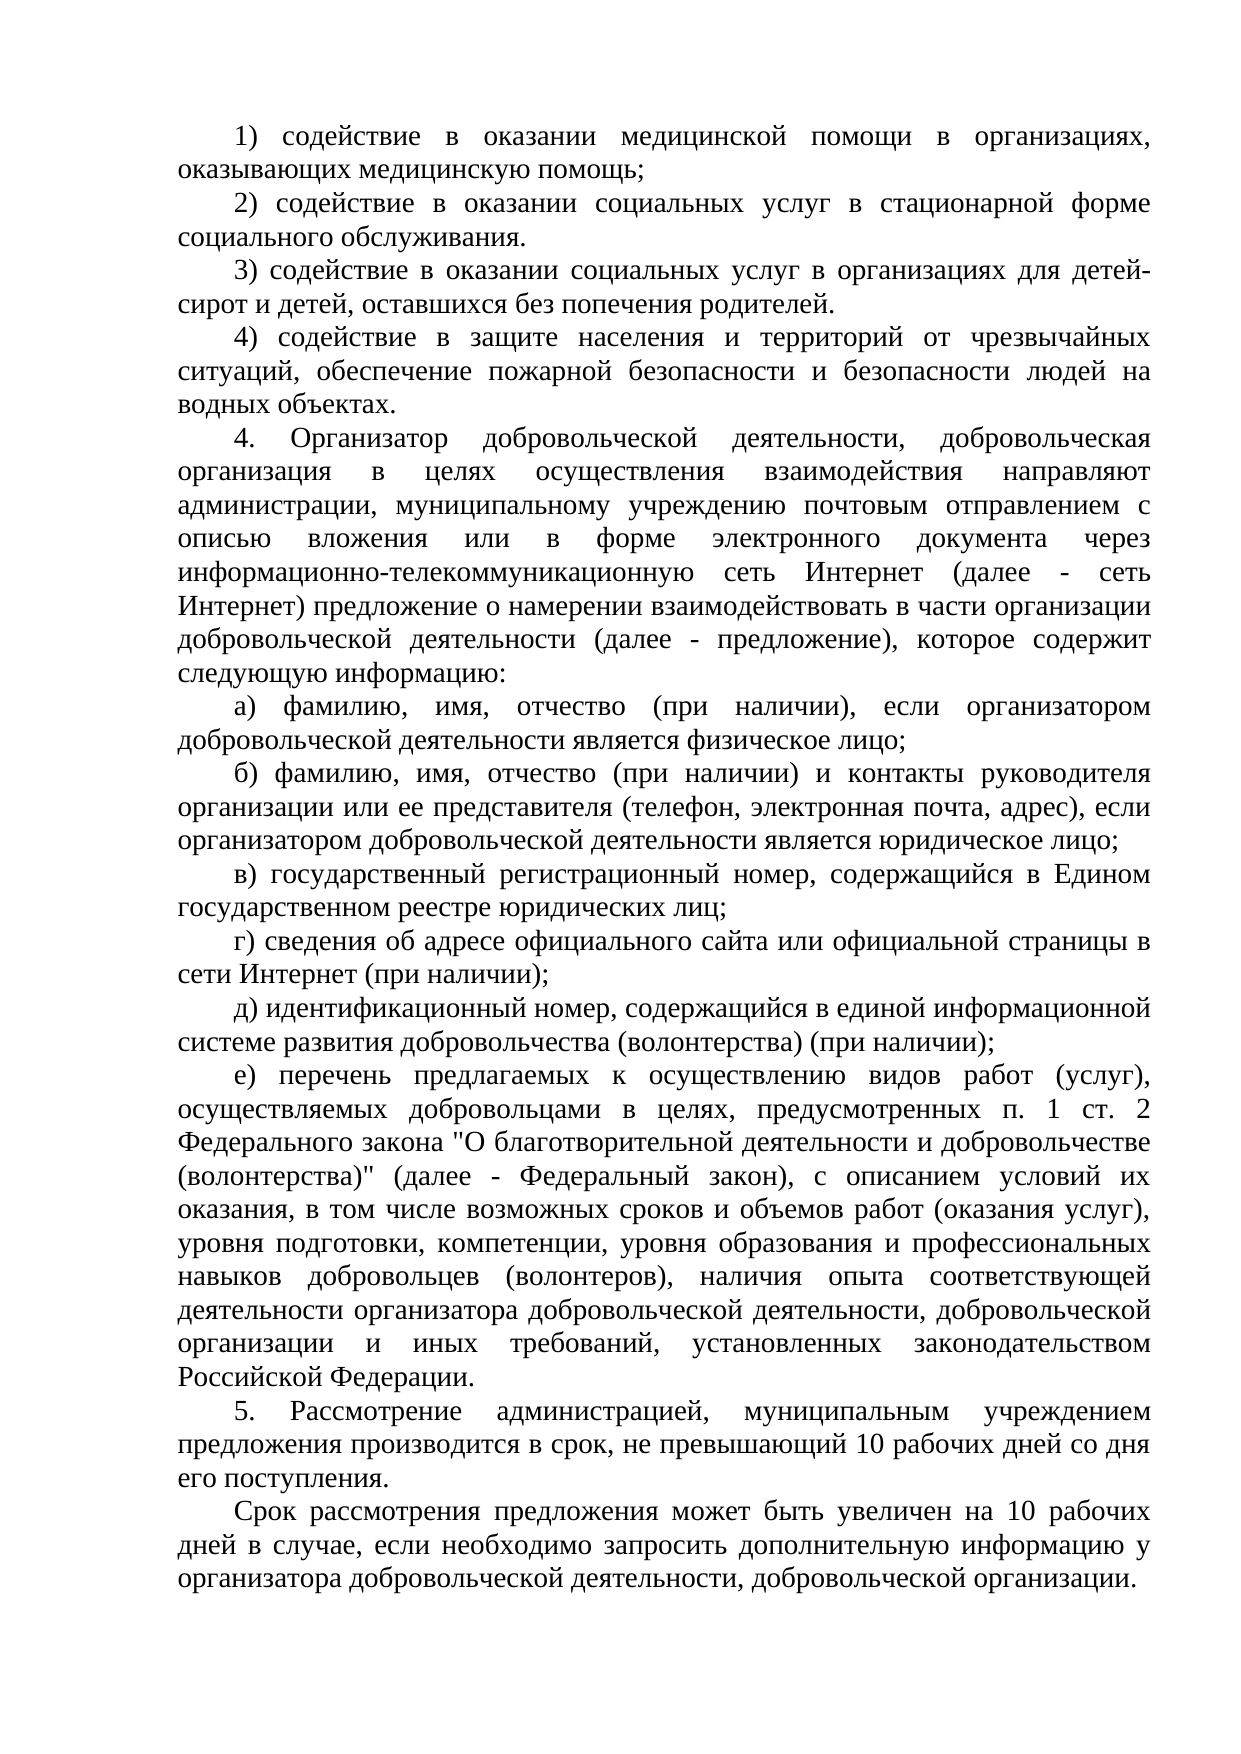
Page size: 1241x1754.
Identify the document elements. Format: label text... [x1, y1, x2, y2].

text г) сведения об адресе официального сайта или официальной страницы в сети Интернет (при наличии); [177, 923, 1152, 990]
text Срок рассмотрения предложения может быть увеличен на 10 рабочих дней в случае, если необходимо запросить дополнительную информацию у организатора добровольческой деятельности, добровольческой организации. [177, 1493, 1152, 1594]
text 3) содействие в оказании социальных услуг в организациях для детей-сирот и детей, оставшихся без попечения родителей. [177, 252, 1152, 319]
text б) фамилию, имя, отчество (при наличии) и контакты руководителя организации или ее представителя (телефон, электронная почта, адрес), если организатором добровольческой деятельности является юридическое лицо; [177, 755, 1152, 856]
text 4) содействие в защите населения и территорий от чрезвычайных ситуаций, обеспечение пожарной безопасности и безопасности людей на водных объектах. [177, 319, 1152, 420]
text 4. Организатор добровольческой деятельности, добровольческая организация в целях осуществления взаимодействия направляют администрации, муниципальному учреждению почтовым отправлением с описью вложения или в форме электронного документа через информационно-телекоммуникационную сеть Интернет (далее - сеть Интернет) предложение о намерении взаимодействовать в части организации добровольческой деятельности (далее - предложение), которое содержит следующую информацию: [177, 420, 1152, 688]
text а) фамилию, имя, отчество (при наличии), если организатором добровольческой деятельности является физическое лицо; [177, 688, 1152, 755]
text 5. Рассмотрение администрацией, муниципальным учреждением предложения производится в срок, не превышающий 10 рабочих дней со дня его поступления. [177, 1393, 1152, 1493]
text д) идентификационный номер, содержащийся в единой информационной системе развития добровольчества (волонтерства) (при наличии); [177, 990, 1152, 1057]
text в) государственный регистрационный номер, содержащийся в Едином государственном реестре юридических лиц; [177, 856, 1152, 923]
text е) перечень предлагаемых к осуществлению видов работ (услуг), осуществляемых добровольцами в целях, предусмотренных п. 1 ст. 2 Федерального закона "О благотворительной деятельности и добровольчестве (волонтерства)" (далее - Федеральный закон), с описанием условий их оказания, в том числе возможных сроков и объемов работ (оказания услуг), уровня подготовки, компетенции, уровня образования и профессиональных навыков добровольцев (волонтеров), наличия опыта соответствующей деятельности организатора добровольческой деятельности, добровольческой организации и иных требований, установленных законодательством Российской Федерации. [177, 1057, 1152, 1393]
text 2) содействие в оказании социальных услуг в стационарной форме социального обслуживания. [177, 185, 1152, 252]
text 1) содействие в оказании медицинской помощи в организациях, оказывающих медицинскую помощь; [177, 118, 1152, 185]
